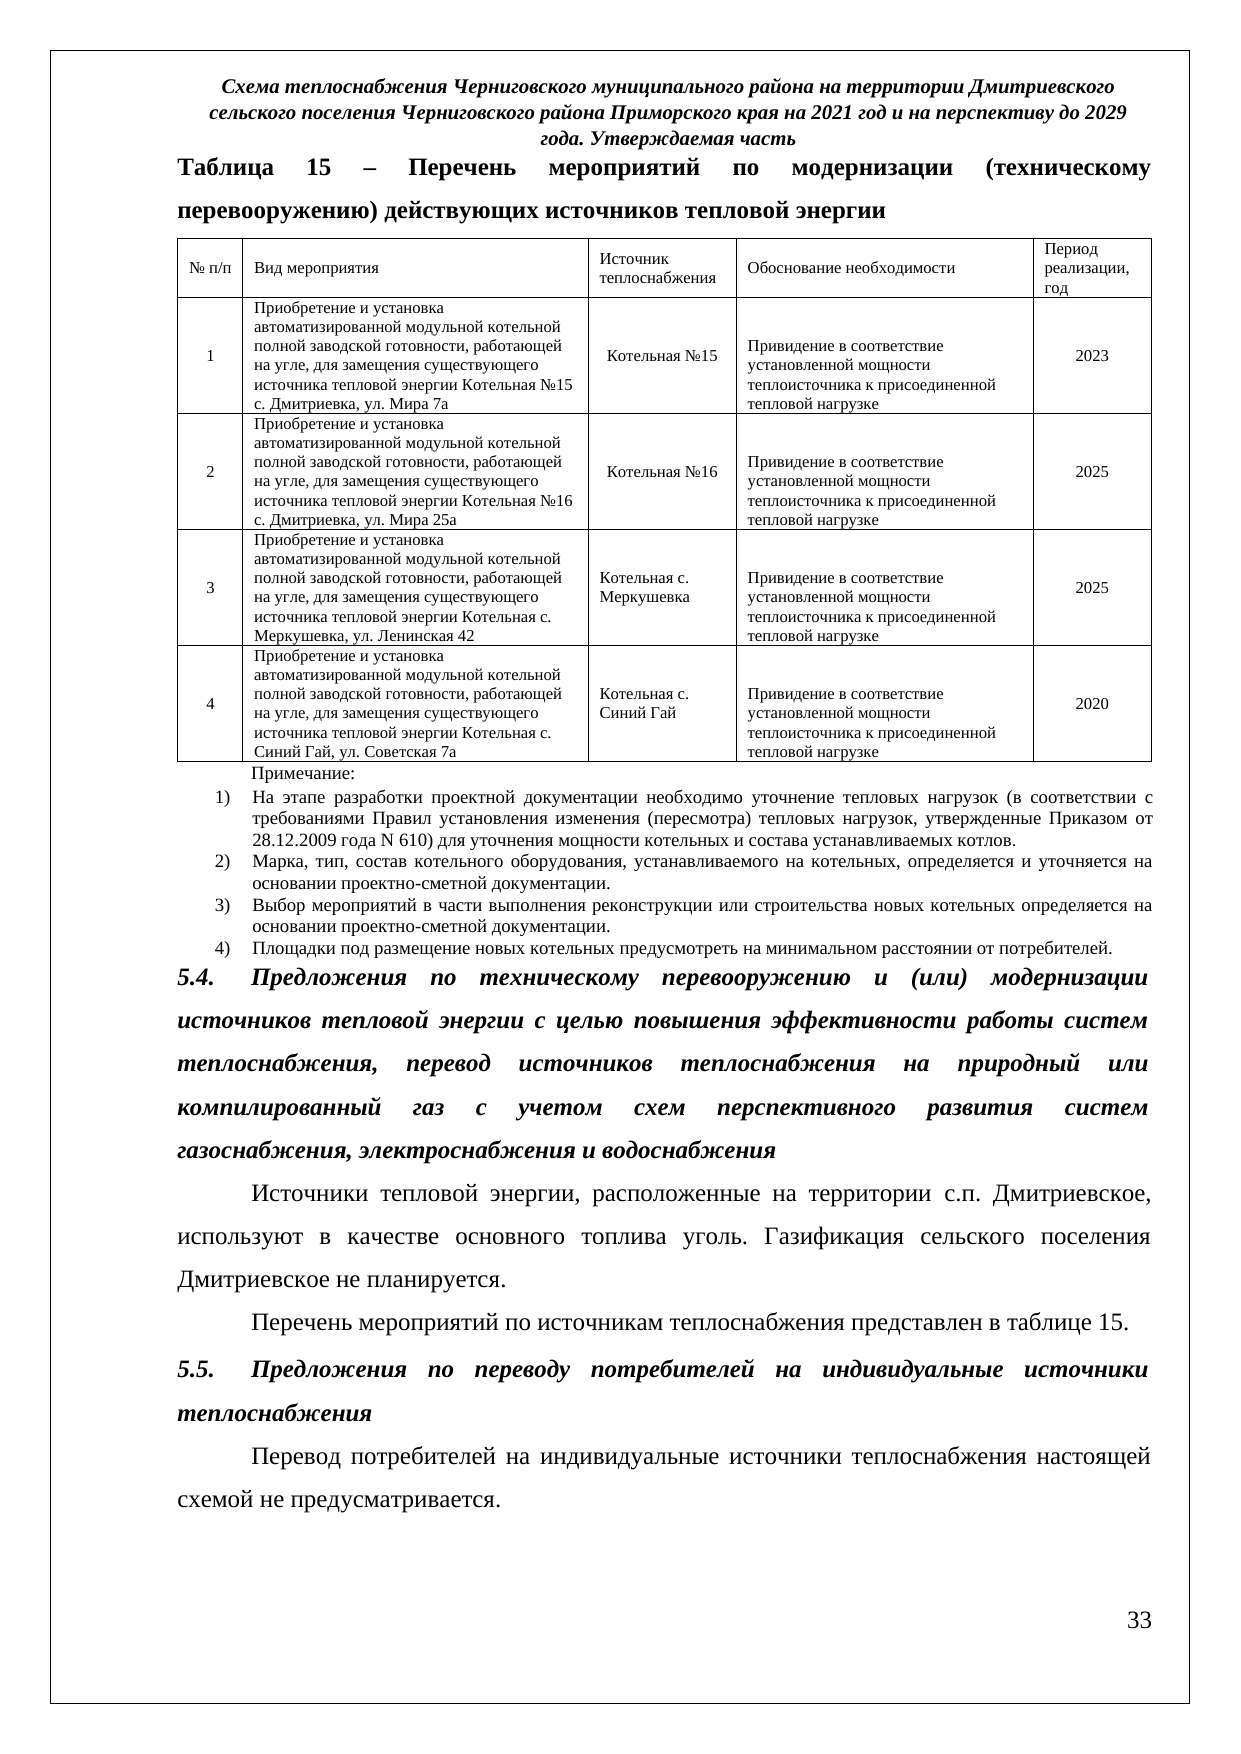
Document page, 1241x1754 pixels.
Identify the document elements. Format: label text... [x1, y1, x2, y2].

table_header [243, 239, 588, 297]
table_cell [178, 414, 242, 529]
list Марка, тип, состав котельного оборудования, устанавливаемого на котельных, определяется и уточняется на основании проектно-сметной документации. [214, 850, 1154, 893]
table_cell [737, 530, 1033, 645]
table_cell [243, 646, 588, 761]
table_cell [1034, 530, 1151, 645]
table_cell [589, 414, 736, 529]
text Примечание: [177, 762, 1154, 783]
list Выбор мероприятий в части выполнения реконструкции или строительства новых котельных определяется на основании проектно-сметной документации. [214, 893, 1154, 937]
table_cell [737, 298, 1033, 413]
text Источники тепловой энергии, расположенные на территории с.п. Дмитриевское, используют в качестве основного топлива уголь. Газификация сельского поселения Дмитриевское не планируется. [177, 1178, 1152, 1293]
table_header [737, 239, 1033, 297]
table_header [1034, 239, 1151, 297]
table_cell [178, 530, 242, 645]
list Площадки под размещение новых котельных предусмотреть на минимальном расстоянии от потребителей. [214, 937, 1154, 958]
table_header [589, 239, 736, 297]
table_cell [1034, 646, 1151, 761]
text Перечень мероприятий по источникам теплоснабжения представлен в таблице 15. [177, 1307, 1152, 1336]
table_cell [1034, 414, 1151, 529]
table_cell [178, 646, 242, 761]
list На этапе разработки проектной документации необходимо уточнение тепловых нагрузок (в соответствии с требованиями Правил установления изменения (пересмотра) тепловых нагрузок, утвержденные Приказом от 28.12.2009 года N 610) для уточнения мощности котельных и состава устанавливаемых котлов. [214, 786, 1154, 850]
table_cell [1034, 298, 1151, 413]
text Таблица 15 – Перечень мероприятий по модернизации (техническому перевооружению) действующих источников тепловой энергии [177, 152, 1152, 224]
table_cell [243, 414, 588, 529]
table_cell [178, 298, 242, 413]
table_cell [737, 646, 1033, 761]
subtitle 5.5. Предложения по переводу потребителей на индивидуальные источники теплоснабжения [177, 1354, 1152, 1426]
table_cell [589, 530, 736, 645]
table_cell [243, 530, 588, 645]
subtitle 5.4. Предложения по техническому перевооружению и (или) модернизации источников тепловой энергии с целью повышения эффективности работы систем теплоснабжения, перевод источников теплоснабжения на природный или компилированный газ с учетом схем перспективного развития систем газоснабжения, электроснабжения и водоснабжения [177, 962, 1152, 1163]
text Перевод потребителей на индивидуальные источники теплоснабжения настоящей схемой не предусматривается. [177, 1441, 1152, 1513]
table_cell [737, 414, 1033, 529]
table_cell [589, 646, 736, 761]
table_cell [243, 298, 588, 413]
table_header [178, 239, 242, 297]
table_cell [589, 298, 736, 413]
